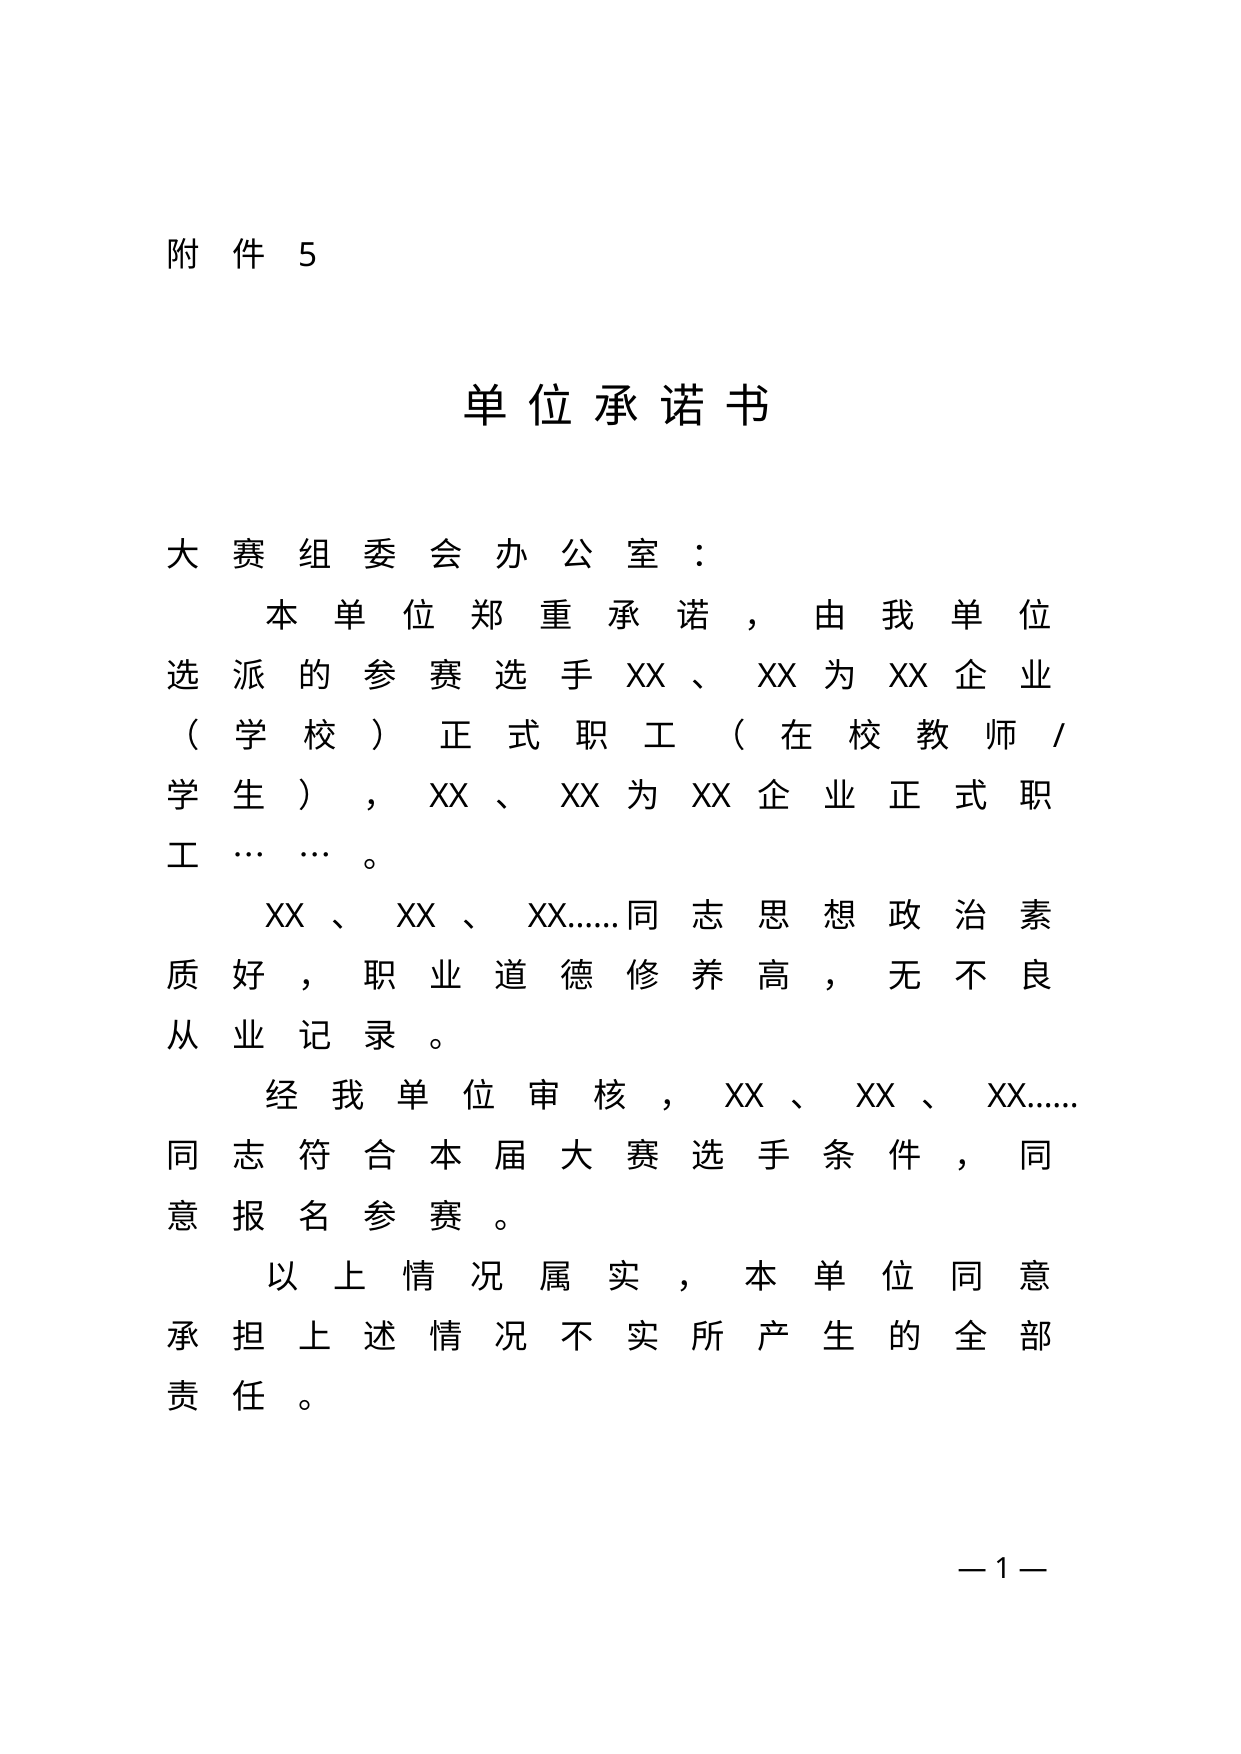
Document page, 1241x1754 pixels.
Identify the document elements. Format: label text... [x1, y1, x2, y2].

list 单位承诺书 [167, 342, 1085, 462]
text 以上情况属实，本单位同意承担上述情况不实所产生的全部责任。 [167, 1243, 1085, 1424]
text XX、XX、XX……同志思想政治素质好，职业道德修养高，无不良从业记录。 [167, 883, 1085, 1063]
text 经我单位审核，XX、XX、XX……同志符合本届大赛选手条件，同意报名参赛。 [167, 1063, 1085, 1243]
text 本单位郑重承诺，由我单位选派的参赛选手XX、XX为XX企业（学校）正式职工（在校教师/学生），XX、XX为XX企业正式职工……。 [167, 582, 1085, 883]
text 附件5 [167, 222, 1085, 282]
text 大赛组委会办公室： [167, 522, 1085, 582]
